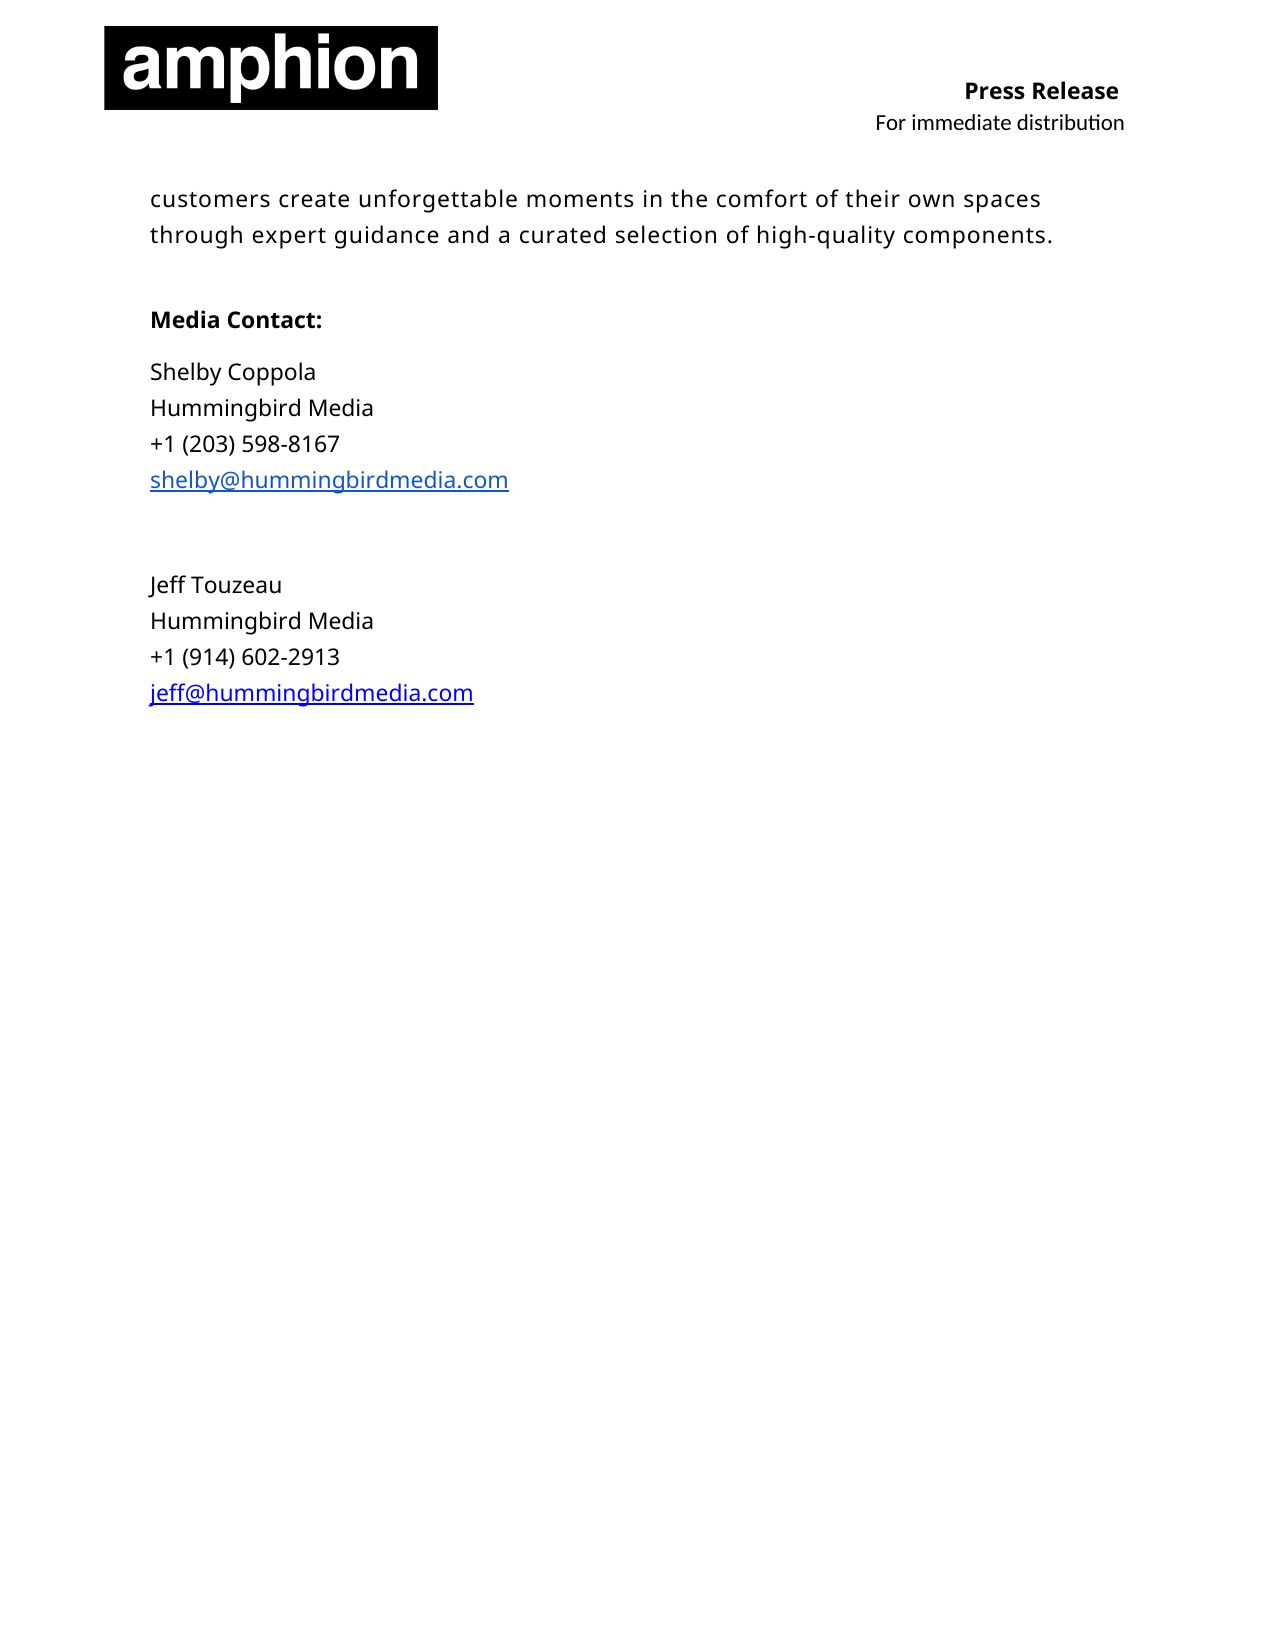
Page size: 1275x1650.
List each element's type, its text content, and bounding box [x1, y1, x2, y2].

text Media Contact: [150, 303, 1125, 335]
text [150, 183, 1125, 283]
text Shelby Coppola Hummingbird Media +1 (203) 598-8167 shelby@hummingbirdmedia.com [150, 356, 1125, 495]
text Jeff Touzeau Hummingbird Media +1 (914) 602-2913 jeff@hummingbirdmedia.com [150, 569, 1125, 708]
picture [104, 26, 438, 110]
